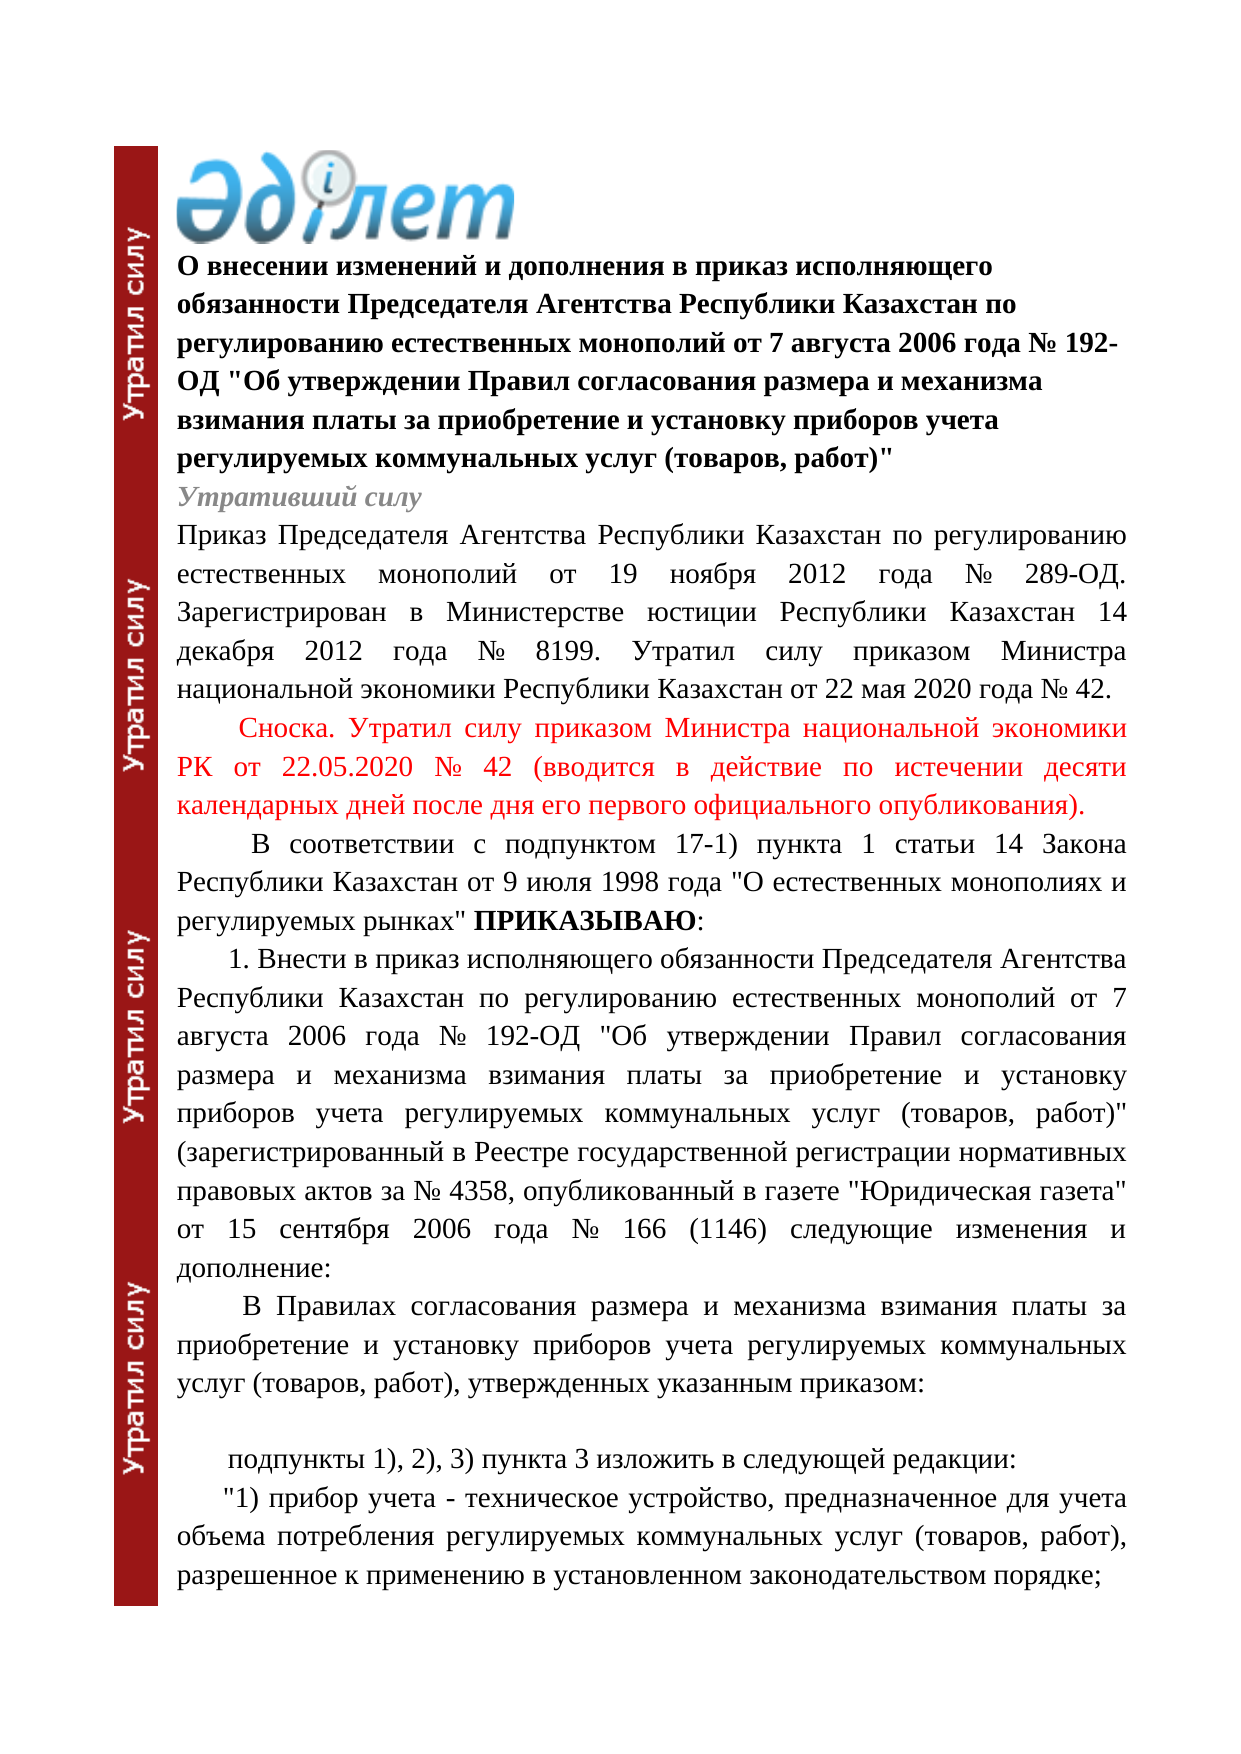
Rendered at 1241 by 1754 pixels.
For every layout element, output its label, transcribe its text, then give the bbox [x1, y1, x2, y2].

text "1) прибор учета - техническое устройство, предназначенное для учета объема потребления регулируемых коммунальных услуг (товаров, работ), разрешенное к применению в установленном законодательством порядке; [112, 1480, 1128, 1590]
picture [114, 1590, 158, 1606]
picture [114, 512, 158, 517]
picture [114, 1399, 158, 1441]
text Сноска. Утратил силу приказом Министра национальной экономики РК от 22.05.2020 № 42 (вводится в действие по истечении десяти календарных дней после дня его первого официального опубликования). [112, 710, 1128, 821]
picture [114, 1475, 158, 1480]
picture [114, 474, 158, 479]
text подпункты 1), 2), 3) пункта 3 изложить в следующей редакции: [112, 1441, 1128, 1475]
text Утративший силу [112, 479, 1128, 512]
picture [114, 821, 158, 826]
text В соответствии с подпунктом 17-1) пункта 1 статьи 14 Закона Республики Казахстан от 9 июля 1998 года "О естественных монополиях и регулируемых рынках" ПРИКАЗЫВАЮ: [112, 826, 1128, 936]
picture [114, 705, 158, 710]
text О внесении изменений и дополнения в приказ исполняющего обязанности Председателя Агентства Республики Казахстан по регулированию естественных монополий от 7 августа 2006 года № 192-ОД "Об утверждении Правил согласования размера и механизма взимания платы за приобретение и установку приборов учета регулируемых коммунальных услуг (товаров, работ)" [112, 248, 1128, 474]
picture [176, 150, 515, 244]
text 1. Внести в приказ исполняющего обязанности Председателя Агентства Республики Казахстан по регулированию естественных монополий от 7 августа 2006 года № 192-ОД "Об утверждении Правил согласования размера и механизма взимания платы за приобретение и установку приборов учета регулируемых коммунальных услуг (товаров, работ)" (зарегистрированный в Реестре государственной регистрации нормативных правовых актов за № 4358, опубликованный в газете "Юридическая газета" от 15 сентября 2006 года № 166 (1146) следующие изменения и дополнение: [112, 941, 1128, 1283]
picture [114, 146, 158, 248]
text Приказ Председателя Агентства Республики Казахстан по регулированию естественных монополий от 19 ноября 2012 года № 289-ОД. Зарегистрирован в Министерстве юстиции Республики Казахстан 14 декабря 2012 года № 8199. Утратил силу приказом Министра национальной экономики Республики Казахстан от 22 мая 2020 года № 42. [112, 517, 1128, 705]
text В Правилах согласования размера и механизма взимания платы за приобретение и установку приборов учета регулируемых коммунальных услуг (товаров, работ), утвержденных указанным приказом: [112, 1288, 1128, 1399]
picture [114, 1283, 158, 1288]
picture [114, 936, 158, 941]
